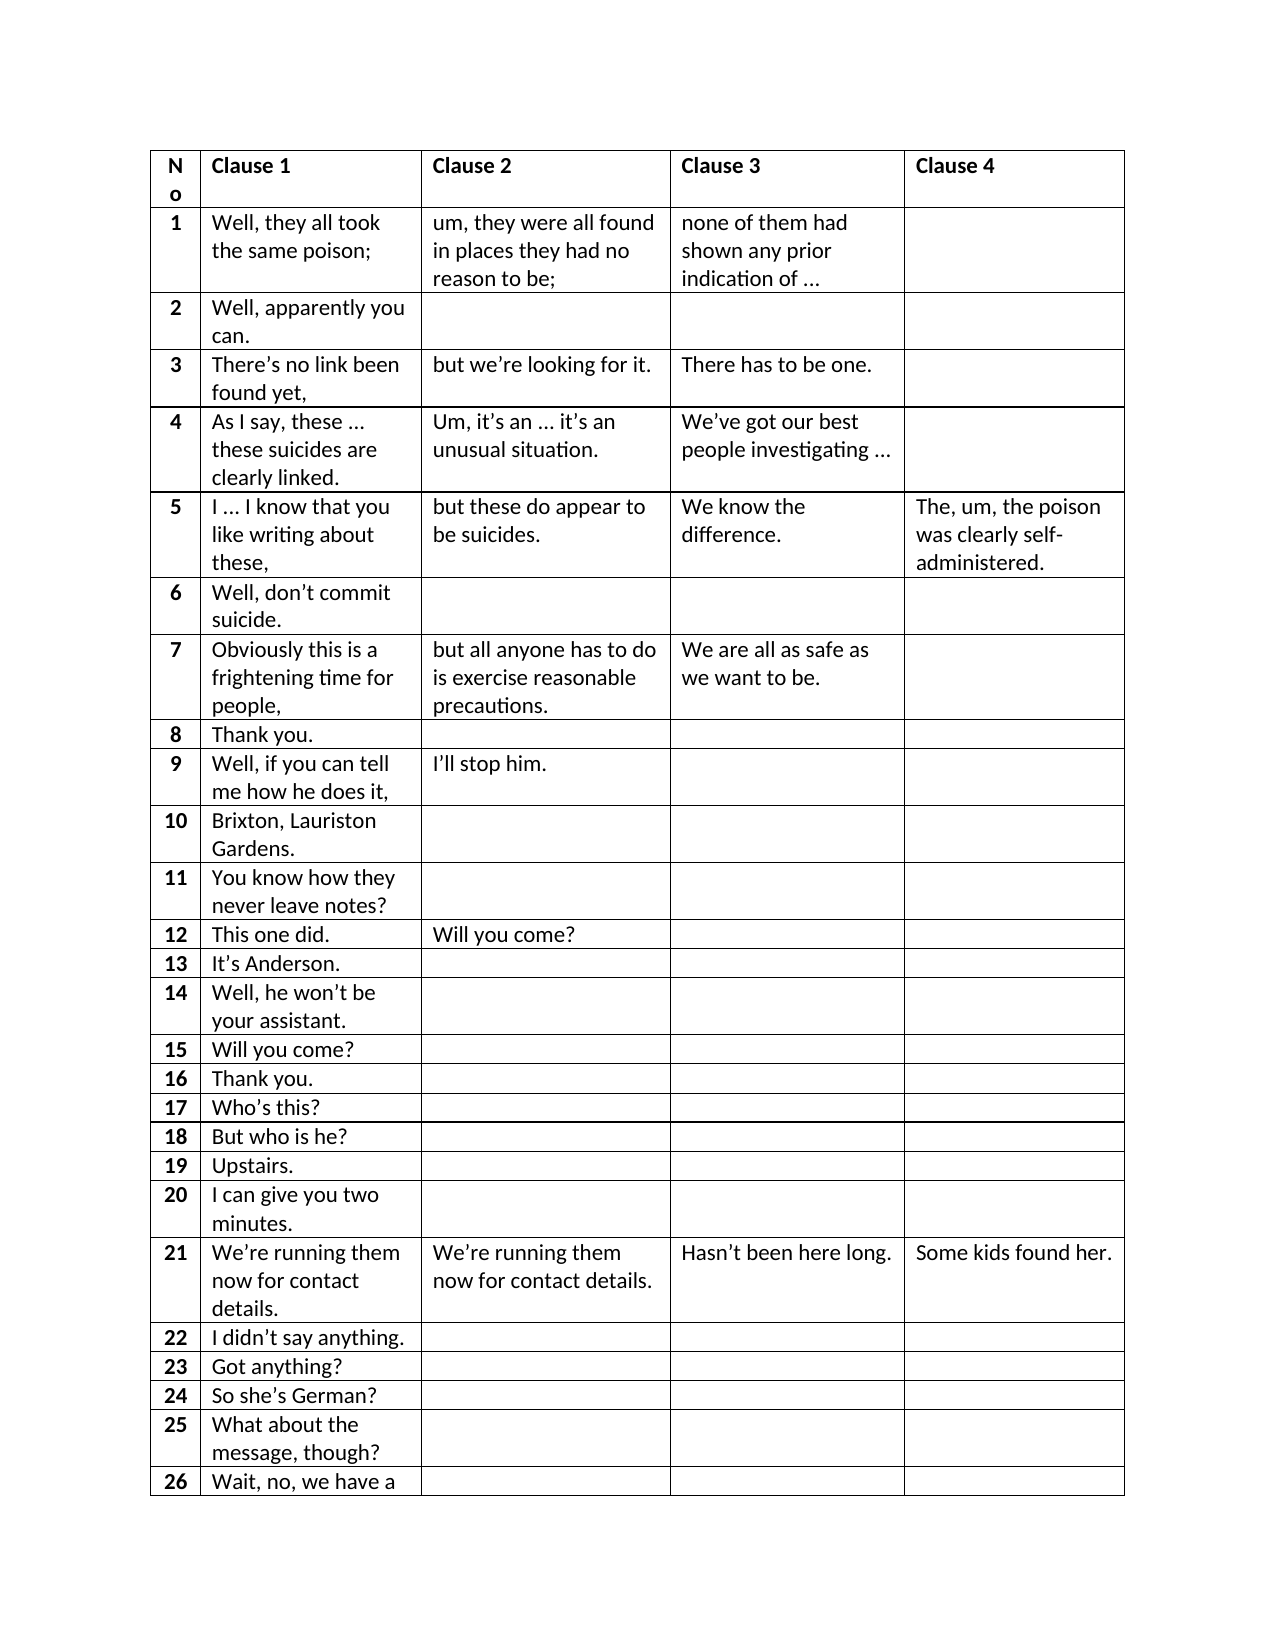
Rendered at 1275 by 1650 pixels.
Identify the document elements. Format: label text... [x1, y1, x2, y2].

table_cell 7 [151, 635, 200, 719]
table_cell [671, 720, 904, 748]
table_cell As I say, these ... these suicides are clearly linked. [201, 408, 421, 491]
table_cell [671, 920, 904, 948]
table_cell [422, 1323, 670, 1351]
table_cell [905, 749, 1124, 805]
table_cell 9 [151, 749, 200, 805]
table_cell I can give you two minutes. [201, 1181, 421, 1237]
table_cell I ... I know that you like writing about these, [201, 493, 421, 577]
table_cell 10 [151, 806, 200, 862]
table_header Clause 4 [905, 151, 1124, 207]
table_cell but all anyone has to do is exercise reasonable precautions. [422, 635, 670, 719]
table_cell [671, 863, 904, 919]
table_cell [422, 1410, 670, 1466]
table_cell The, um, the poison was clearly self-administered. [905, 493, 1124, 577]
table_cell [422, 863, 670, 919]
table_cell [422, 1181, 670, 1237]
table_cell 13 [151, 949, 200, 977]
table_cell um, they were all found in places they had no reason to be; [422, 208, 670, 292]
table_cell [671, 293, 904, 349]
table_cell I’ll stop him. [422, 749, 670, 805]
table_cell Brixton, Lauriston Gardens. [201, 806, 421, 862]
table_cell There has to be one. [671, 350, 904, 406]
table_cell [422, 1381, 670, 1409]
table_cell [422, 1035, 670, 1063]
table_cell [905, 293, 1124, 349]
table_cell [671, 1410, 904, 1466]
table_cell Upstairs. [201, 1152, 421, 1179]
table_cell I didn’t say anything. [201, 1323, 421, 1351]
table_cell [671, 1152, 904, 1179]
table_cell [422, 720, 670, 748]
table_cell 26 [151, 1467, 200, 1495]
table_cell [671, 749, 904, 805]
table_cell 4 [151, 408, 200, 491]
table_cell 6 [151, 578, 200, 634]
table_cell [905, 1181, 1124, 1237]
table_cell It’s Anderson. [201, 949, 421, 977]
table_cell 23 [151, 1352, 200, 1380]
table_cell [671, 1181, 904, 1237]
table_cell [905, 806, 1124, 862]
table_cell [422, 578, 670, 634]
table_cell [905, 1094, 1124, 1121]
table_cell Thank you. [201, 720, 421, 748]
table_cell We’ve got our best people investigating ... [671, 408, 904, 491]
table_cell [905, 350, 1124, 406]
table_cell [422, 293, 670, 349]
table_cell 25 [151, 1410, 200, 1466]
table_cell [422, 1152, 670, 1179]
table_cell [905, 1152, 1124, 1179]
table_cell [905, 635, 1124, 719]
table_cell Um, it’s an ... it’s an unusual situation. [422, 408, 670, 491]
table_cell [422, 1094, 670, 1121]
table_cell [905, 920, 1124, 948]
table_cell This one did. [201, 920, 421, 948]
table_cell 22 [151, 1323, 200, 1351]
table_cell But who is he? [201, 1123, 421, 1151]
table_cell [671, 1064, 904, 1092]
table_cell 17 [151, 1094, 200, 1121]
table_cell [671, 978, 904, 1034]
table_cell [905, 1323, 1124, 1351]
table_cell [671, 1094, 904, 1121]
table_cell Well, he won’t be your assistant. [201, 978, 421, 1034]
table_cell We’re running them now for contact details. [422, 1238, 670, 1322]
table_cell 19 [151, 1152, 200, 1179]
table_cell [671, 1035, 904, 1063]
table_cell 11 [151, 863, 200, 919]
table_cell We’re running them now for contact details. [201, 1238, 421, 1322]
table_cell Hasn’t been here long. [671, 1238, 904, 1322]
table_cell 15 [151, 1035, 200, 1063]
table_cell So she’s German? [201, 1381, 421, 1409]
table_cell [905, 949, 1124, 977]
table_cell Who’s this? [201, 1094, 421, 1121]
table_cell 12 [151, 920, 200, 948]
table_cell What about the message, though? [201, 1410, 421, 1466]
table_cell Thank you. [201, 1064, 421, 1092]
table_cell Well, apparently you can. [201, 293, 421, 349]
table_cell [671, 1381, 904, 1409]
table_cell [905, 1123, 1124, 1151]
table_cell We are all as safe as we want to be. [671, 635, 904, 719]
table_cell [422, 1467, 670, 1495]
table_header Clause 1 [201, 151, 421, 207]
table_cell You know how they never leave notes? [201, 863, 421, 919]
table_cell [905, 1381, 1124, 1409]
table_cell Will you come? [422, 920, 670, 948]
table_cell [671, 1323, 904, 1351]
table_cell Well, they all took the same poison; [201, 208, 421, 292]
table_cell [671, 1352, 904, 1380]
table_cell [905, 1410, 1124, 1466]
table_cell 18 [151, 1123, 200, 1151]
table_cell [905, 1352, 1124, 1380]
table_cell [201, 1467, 421, 1495]
table_cell 2 [151, 293, 200, 349]
table_cell [671, 578, 904, 634]
table_cell Some kids found her. [905, 1238, 1124, 1322]
table_cell [422, 1064, 670, 1092]
table_cell [671, 949, 904, 977]
table_cell 3 [151, 350, 200, 406]
table_cell [422, 1352, 670, 1380]
table_cell none of them had shown any prior indication of ... [671, 208, 904, 292]
table_header Clause 2 [422, 151, 670, 207]
table_cell [422, 978, 670, 1034]
table_cell 16 [151, 1064, 200, 1092]
table_cell but we’re looking for it. [422, 350, 670, 406]
table_cell [905, 208, 1124, 292]
table_cell Well, don’t commit suicide. [201, 578, 421, 634]
table_cell [671, 1123, 904, 1151]
table_cell [905, 720, 1124, 748]
table_cell [671, 1467, 904, 1495]
table_cell [422, 806, 670, 862]
table_header No [151, 151, 200, 207]
table_cell but these do appear to be suicides. [422, 493, 670, 577]
table_cell [422, 949, 670, 977]
table_cell [905, 1035, 1124, 1063]
table_cell 24 [151, 1381, 200, 1409]
table_cell [905, 1064, 1124, 1092]
table_cell 21 [151, 1238, 200, 1322]
table_cell [905, 1467, 1124, 1495]
table_cell [671, 806, 904, 862]
table_cell [422, 1123, 670, 1151]
table_cell [905, 408, 1124, 491]
table_cell [905, 863, 1124, 919]
table_cell [905, 978, 1124, 1034]
table_cell There’s no link been found yet, [201, 350, 421, 406]
table_cell 14 [151, 978, 200, 1034]
table_cell Well, if you can tell me how he does it, [201, 749, 421, 805]
table_cell Will you come? [201, 1035, 421, 1063]
table_cell 1 [151, 208, 200, 292]
table_cell We know the difference. [671, 493, 904, 577]
table_cell Got anything? [201, 1352, 421, 1380]
table_cell 20 [151, 1181, 200, 1237]
table_cell [905, 578, 1124, 634]
table_cell Obviously this is a frightening time for people, [201, 635, 421, 719]
table_header Clause 3 [671, 151, 904, 207]
table_cell 5 [151, 493, 200, 577]
table_cell 8 [151, 720, 200, 748]
